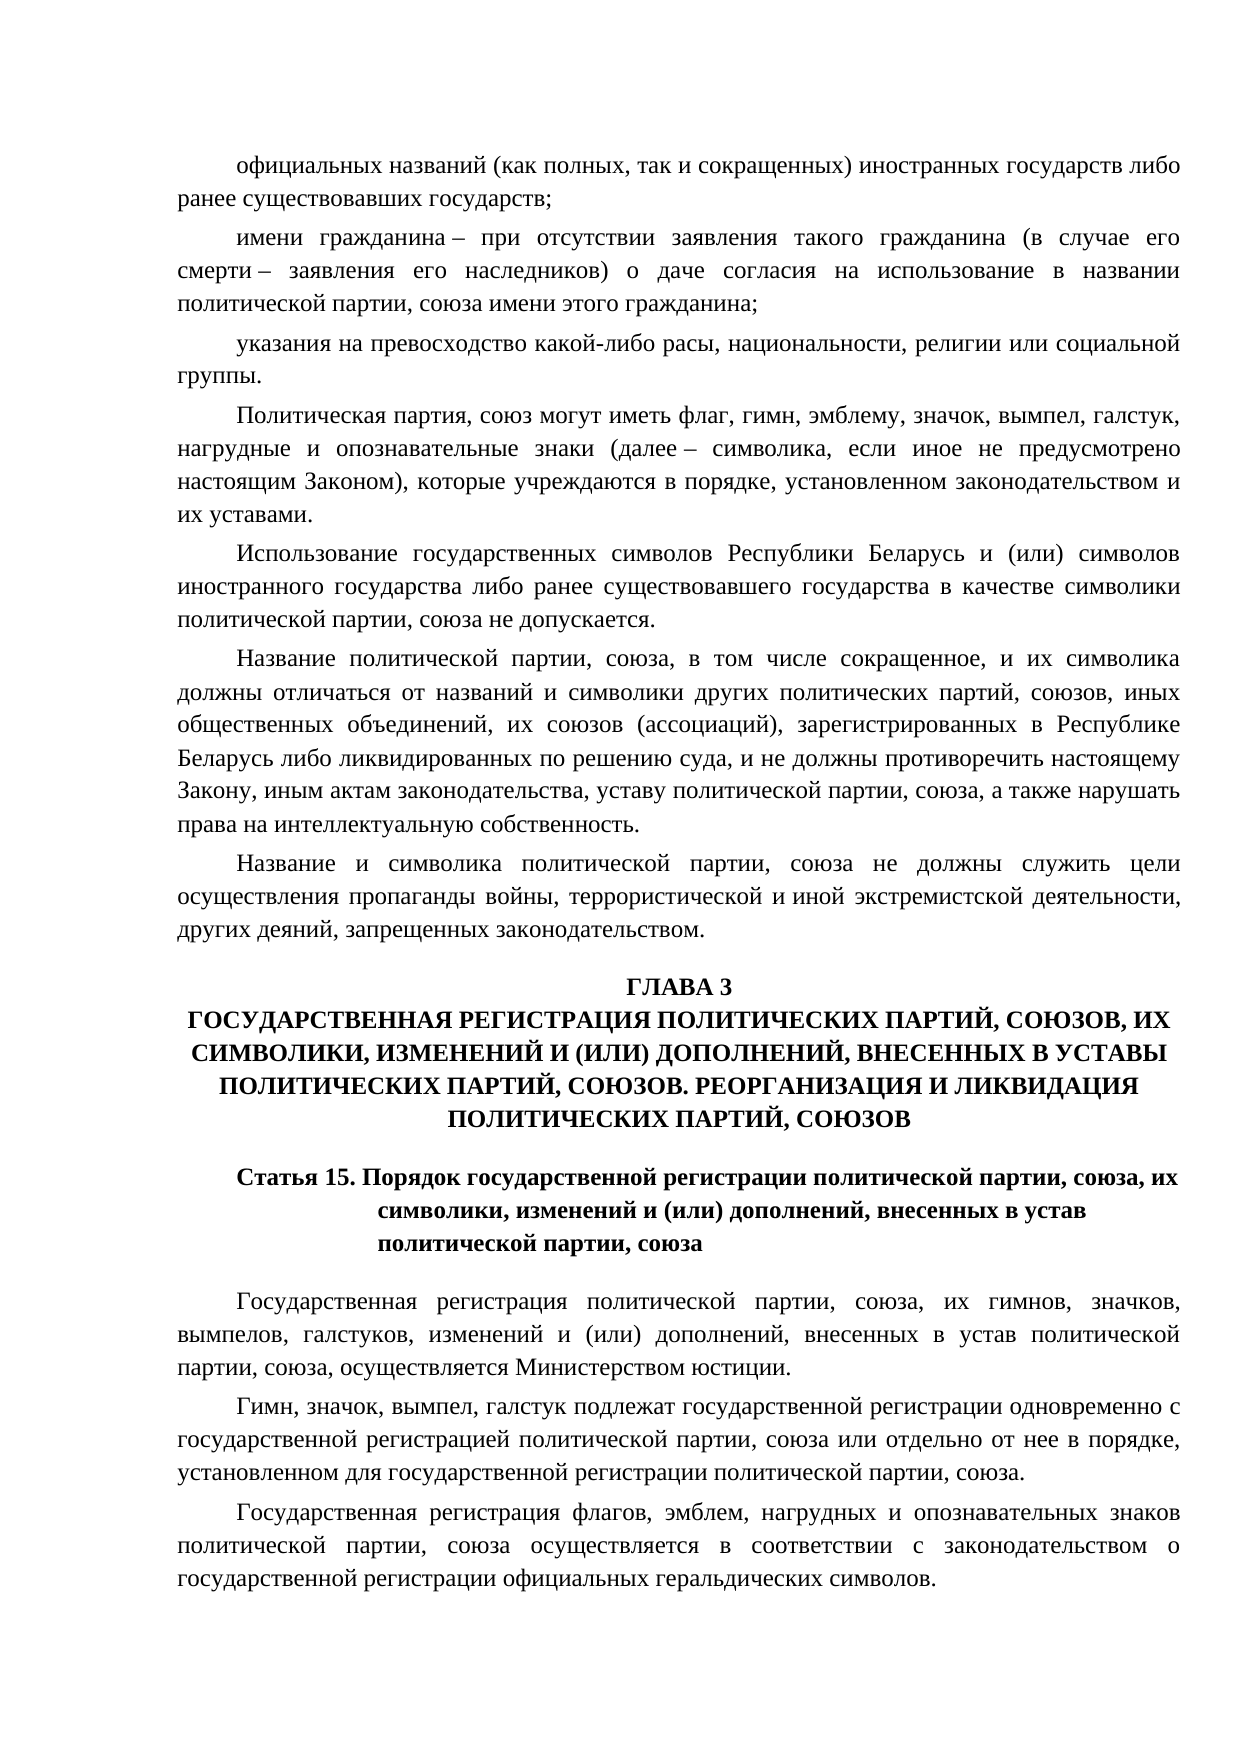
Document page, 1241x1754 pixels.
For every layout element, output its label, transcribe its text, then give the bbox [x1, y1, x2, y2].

text официальных названий (как полных, так и сокращенных) иностранных государств либо ранее существовавших государств; [177, 150, 1181, 212]
text Политическая партия, союз могут иметь флаг, гимн, эмблему, значок, вымпел, галстук, нагрудные и опознавательные знаки (далее – символика, если иное не предусмотрено настоящим Законом), которые учреждаются в порядке, установленном законодательством и их уставами. [177, 400, 1181, 528]
text ГЛАВА 3 ГОСУДАРСТВЕННАЯ РЕГИСТРАЦИЯ ПОЛИТИЧЕСКИХ ПАРТИЙ, СОЮЗОВ, ИХ СИМВОЛИКИ, ИЗМЕНЕНИЙ И (ИЛИ) ДОПОЛНЕНИЙ, ВНЕСЕННЫХ В УСТАВЫ ПОЛИТИЧЕСКИХ ПАРТИЙ, СОЮЗОВ. РЕОРГАНИЗАЦИЯ И ЛИКВИДАЦИЯ ПОЛИТИЧЕСКИХ ПАРТИЙ, СОЮЗОВ [177, 972, 1181, 1133]
text Государственная регистрация флагов, эмблем, нагрудных и опознавательных знаков политической партии, союза осуществляется в соответствии с законодательством о государственной регистрации официальных геральдических символов. [177, 1497, 1181, 1592]
text Статья 15. Порядок государственной регистрации политической партии, союза, их символики, изменений и (или) дополнений, внесенных в устав политической партии, союза [236, 1162, 1181, 1257]
text указания на превосходство какой-либо расы, национальности, религии или социальной группы. [177, 328, 1181, 389]
text имени гражданина – при отсутствии заявления такого гражданина (в случае его смерти – заявления его наследников) о даче согласия на использование в названии политической партии, союза имени этого гражданина; [177, 222, 1181, 317]
text Название и символика политической партии, союза не должны служить цели осуществления пропаганды войны, террористической и иной экстремистской деятельности, других деяний, запрещенных законодательством. [177, 848, 1181, 943]
text Использование государственных символов Республики Беларусь и (или) символов иностранного государства либо ранее существовавшего государства в качестве символики политической партии, союза не допускается. [177, 538, 1181, 633]
text Название политической партии, союза, в том числе сокращенное, и их символика должны отличаться от названий и символики других политических партий, союзов, иных общественных объединений, их союзов (ассоциаций), зарегистрированных в Республике Беларусь либо ликвидированных по решению суда, и не должны противоречить настоящему Закону, иным актам законодательства, уставу политической партии, союза, а также нарушать права на интеллектуальную собственность. [177, 643, 1181, 837]
text Государственная регистрация политической партии, союза, их гимнов, значков, вымпелов, галстуков, изменений и (или) дополнений, внесенных в устав политической партии, союза, осуществляется Министерством юстиции. [177, 1286, 1181, 1381]
text Гимн, значок, вымпел, галстук подлежат государственной регистрации одновременно с государственной регистрацией политической партии, союза или отдельно от нее в порядке, установленном для государственной регистрации политической партии, союза. [177, 1391, 1181, 1486]
